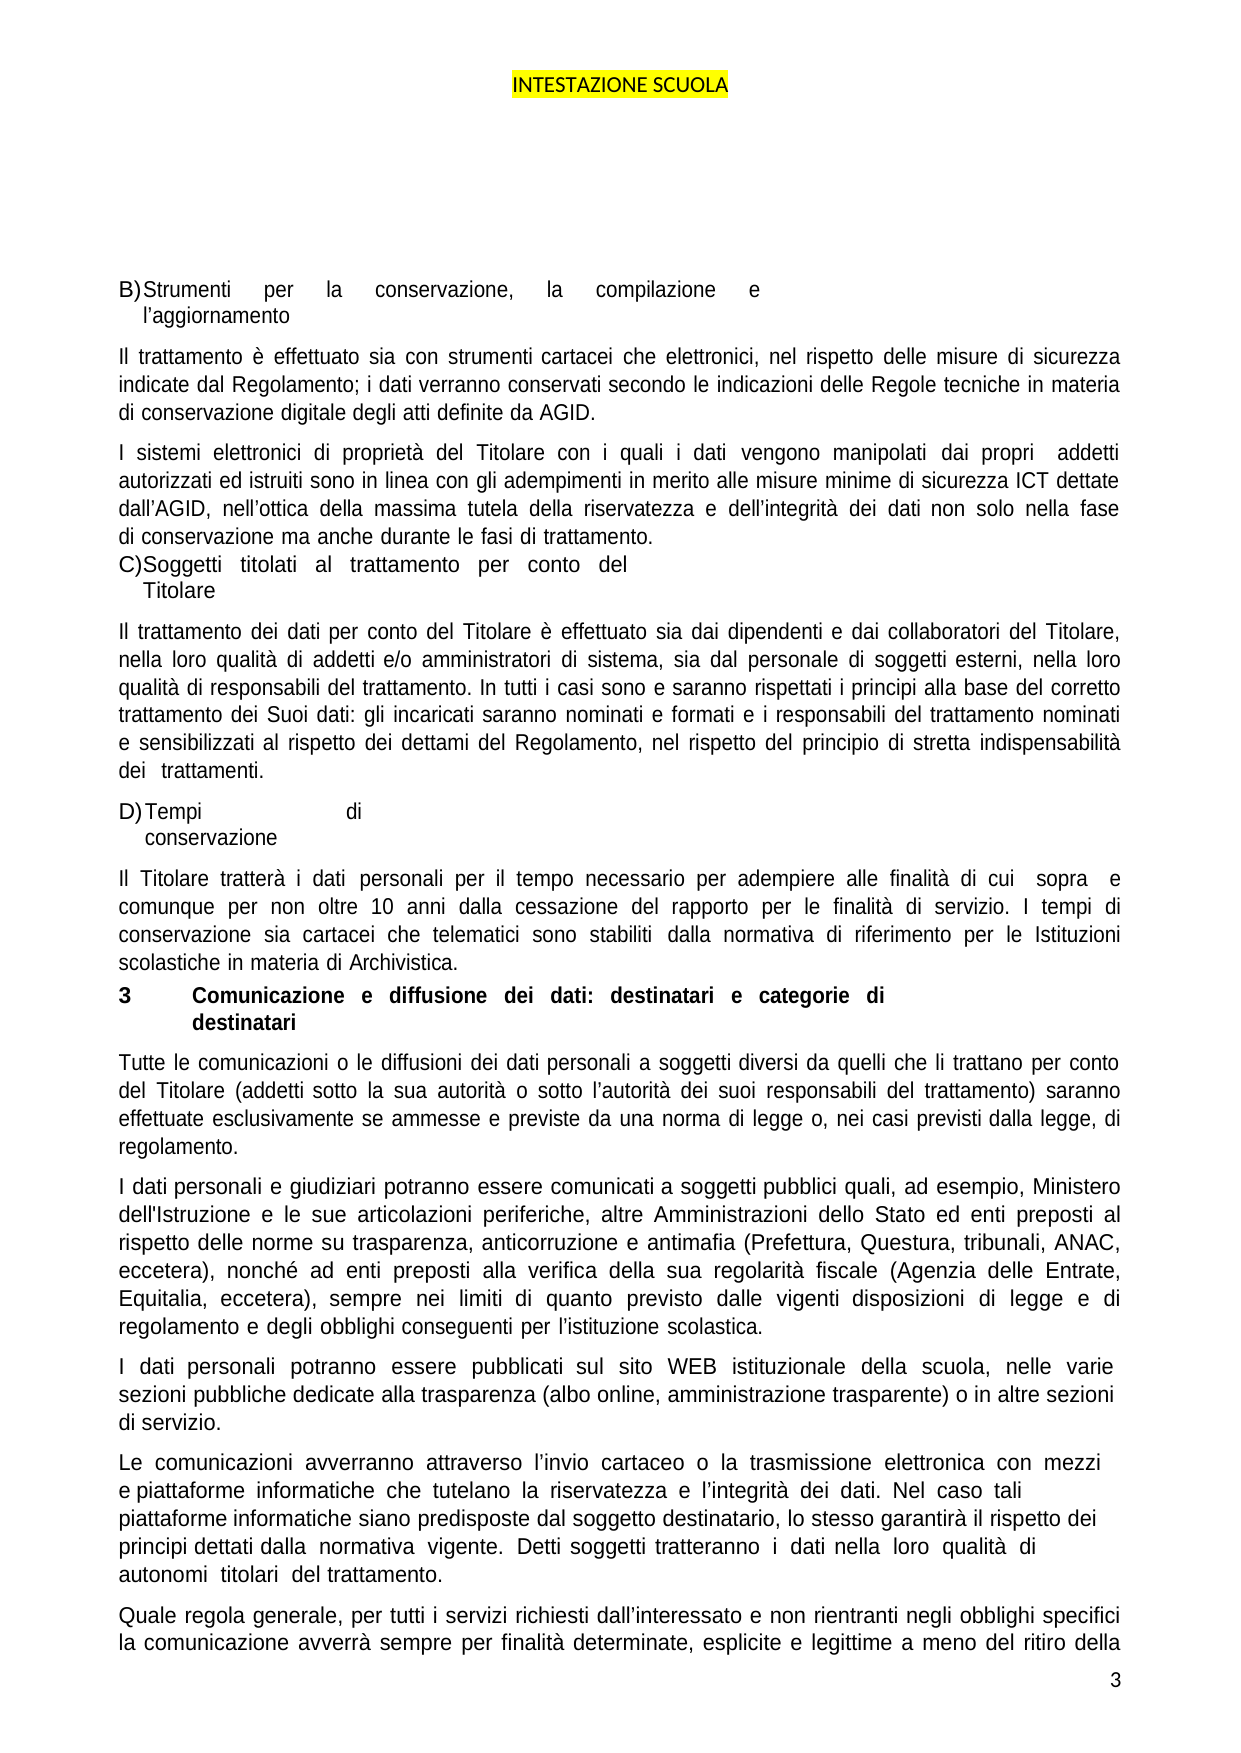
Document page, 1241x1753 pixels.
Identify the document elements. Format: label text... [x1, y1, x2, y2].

text Il trattamento dei dati per conto del Titolare è effettuato sia dai dipendenti e dai collaboratori del Titolare, nella loro qualità di addetti e/o amministratori di sistema, sia dal personale di soggetti esterni, nella loro qualità di responsabili del trattamento. In tutti i casi sono e saranno rispettati i principi alla base del corretto trattamento dei Suoi dati: gli incaricati saranno nominati e formati e i responsabili del trattamento nominati e sensibilizzati al rispetto dei dettami del Regolamento, nel rispetto del principio di stretta indispensabilità dei trattamenti. [118, 618, 1121, 784]
text Il Titolare tratterà i dati personali per il tempo necessario per adempiere alle finalità di cui sopra e comunque per non oltre 10 anni dalla cessazione del rapporto per le finalità di servizio. I tempi di conservazione sia cartacei che telematici sono stabiliti dalla normativa di riferimento per le Istituzioni scolastiche in materia di Archivistica. [118, 865, 1122, 975]
list Soggetti titolati al trattamento per conto del Titolare [118, 551, 628, 603]
text I dati personali potranno essere pubblicati sul sito WEB istituzionale della scuola, nelle varie sezioni pubbliche dedicate alla trasparenza (albo online, amministrazione trasparente) o in altre sezioni di servizio. [118, 1353, 1114, 1435]
list Strumenti per la conservazione, la compilazione e l’aggiornamento [118, 276, 760, 328]
text I dati personali e giudiziari potranno essere comunicati a soggetti pubblici quali, ad esempio, Ministero dell'Istruzione e le sue articolazioni periferiche, altre Amministrazioni dello Stato ed enti preposti al rispetto delle norme su trasparenza, anticorruzione e antimafia (Prefettura, Questura, tribunali, ANAC, eccetera), nonché ad enti preposti alla verifica della sua regolarità fiscale (Agenzia delle Entrate, Equitalia, eccetera), sempre nei limiti di quanto previsto dalle vigenti disposizioni di legge e di regolamento e degli obblighi conseguenti per l’istituzione scolastica. [118, 1173, 1121, 1339]
text Tutte le comunicazioni o le diffusioni dei dati personali a soggetti diversi da quelli che li trattano per conto del Titolare (addetti sotto la sua autorità o sotto l’autorità dei suoi responsabili del trattamento) saranno effettuate esclusivamente se ammesse e previste da una norma di legge o, nei casi previsti dalla legge, di regolamento. [118, 1049, 1120, 1159]
list Tempi di conservazione [118, 798, 362, 851]
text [118, 1602, 1121, 1656]
text I sistemi elettronici di proprietà del Titolare con i quali i dati vengono manipolati dai propri addetti autorizzati ed istruiti sono in linea con gli adempimenti in merito alle misure minime di sicurezza ICT dettate dall’AGID, nell’ottica della massima tutela della riservatezza e dell’integrità dei dati non solo nella fase di conservazione ma anche durante le fasi di trattamento. [118, 439, 1120, 549]
subtitle Comunicazione e diffusione dei dati: destinatari e categorie di destinatari [118, 982, 884, 1035]
text Il trattamento è effettuato sia con strumenti cartacei che elettronici, nel rispetto delle misure di sicurezza indicate dal Regolamento; i dati verranno conservati secondo le indicazioni delle Regole tecniche in materia di conservazione digitale degli atti definite da AGID. [118, 343, 1120, 425]
text Le comunicazioni avverranno attraverso l’invio cartaceo o la trasmissione elettronica con mezzi e piattaforme informatiche che tutelano la riservatezza e l’integrità dei dati. Nel caso tali piattaforme informatiche siano predisposte dal soggetto destinatario, lo stesso garantirà il rispetto dei principi dettati dalla normativa vigente. Detti soggetti tratteranno i dati nella loro qualità di autonomi titolari del trattamento. [118, 1449, 1122, 1587]
